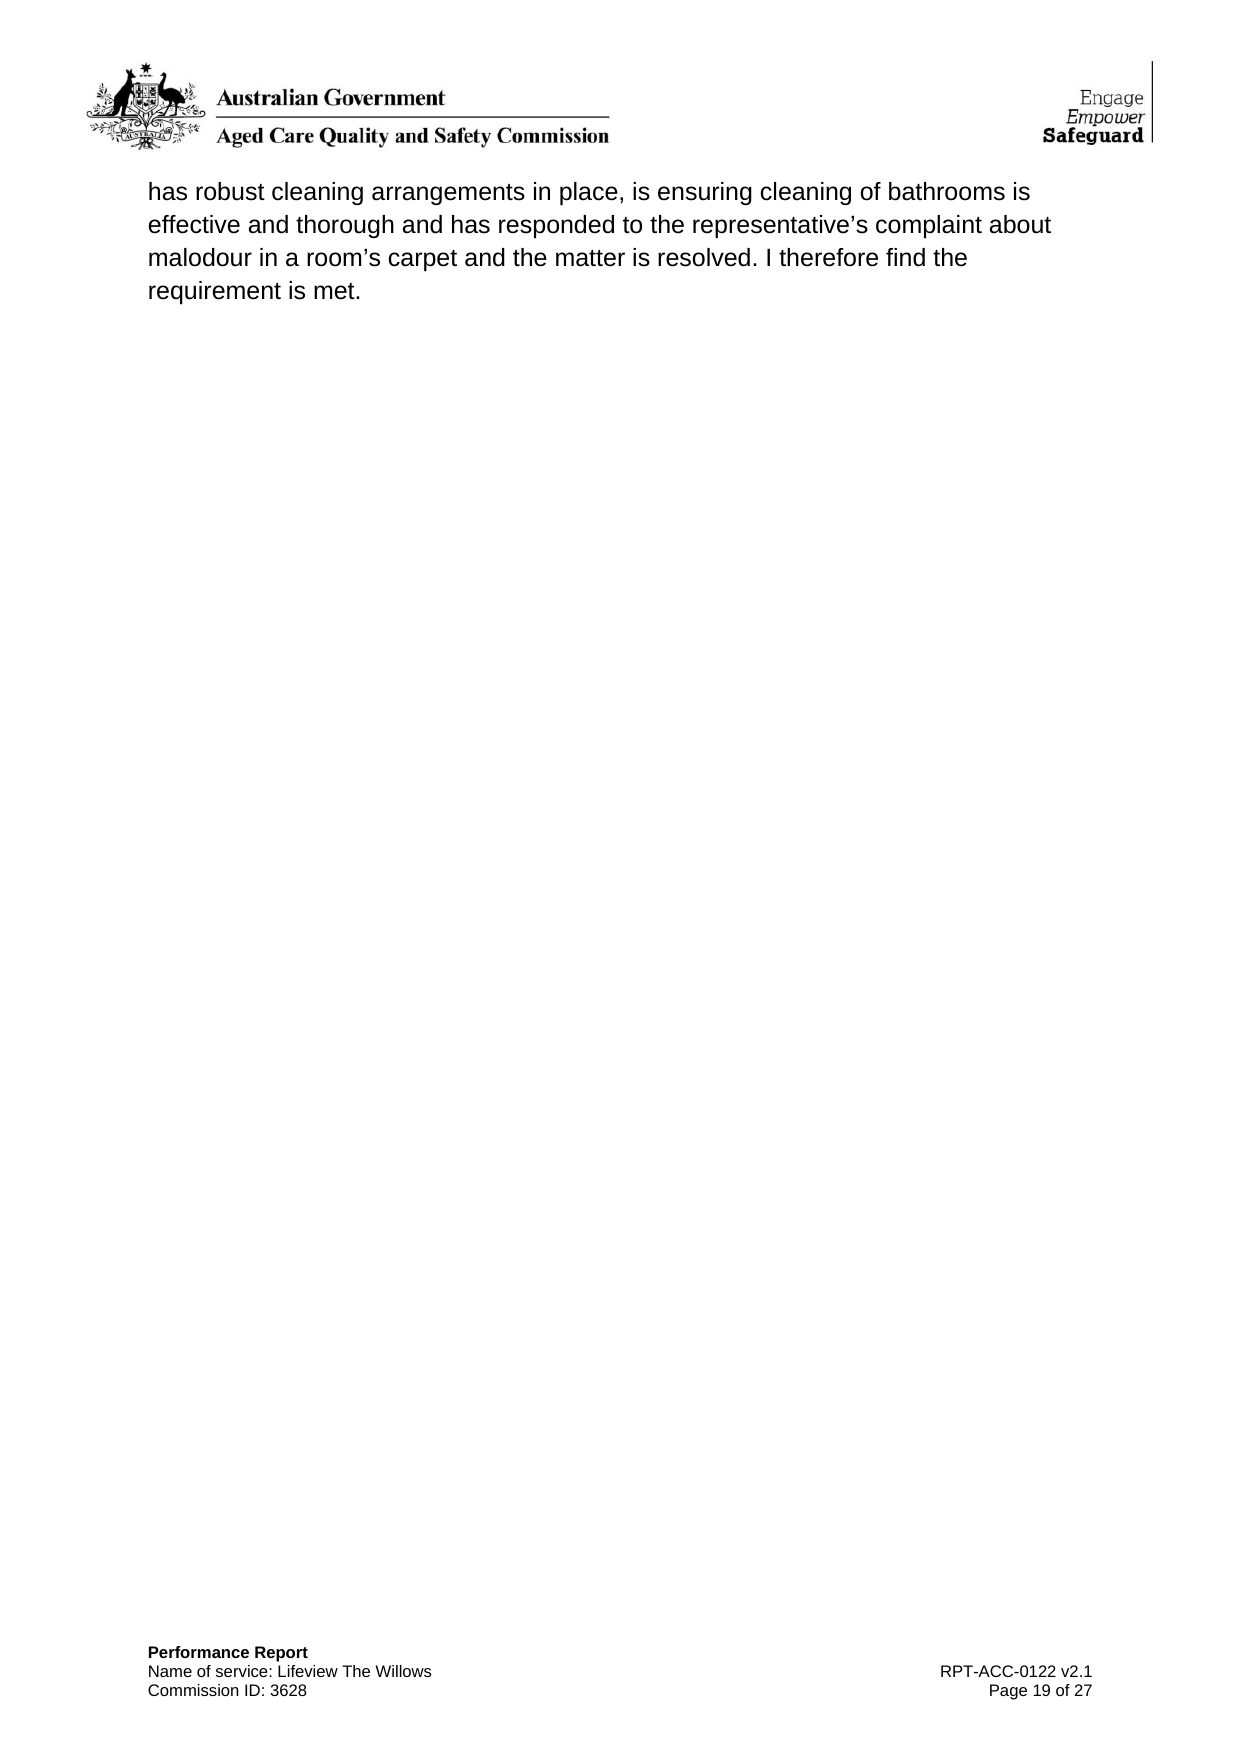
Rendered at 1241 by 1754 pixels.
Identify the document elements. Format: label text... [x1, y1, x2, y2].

picture [0, 1, 1241, 171]
